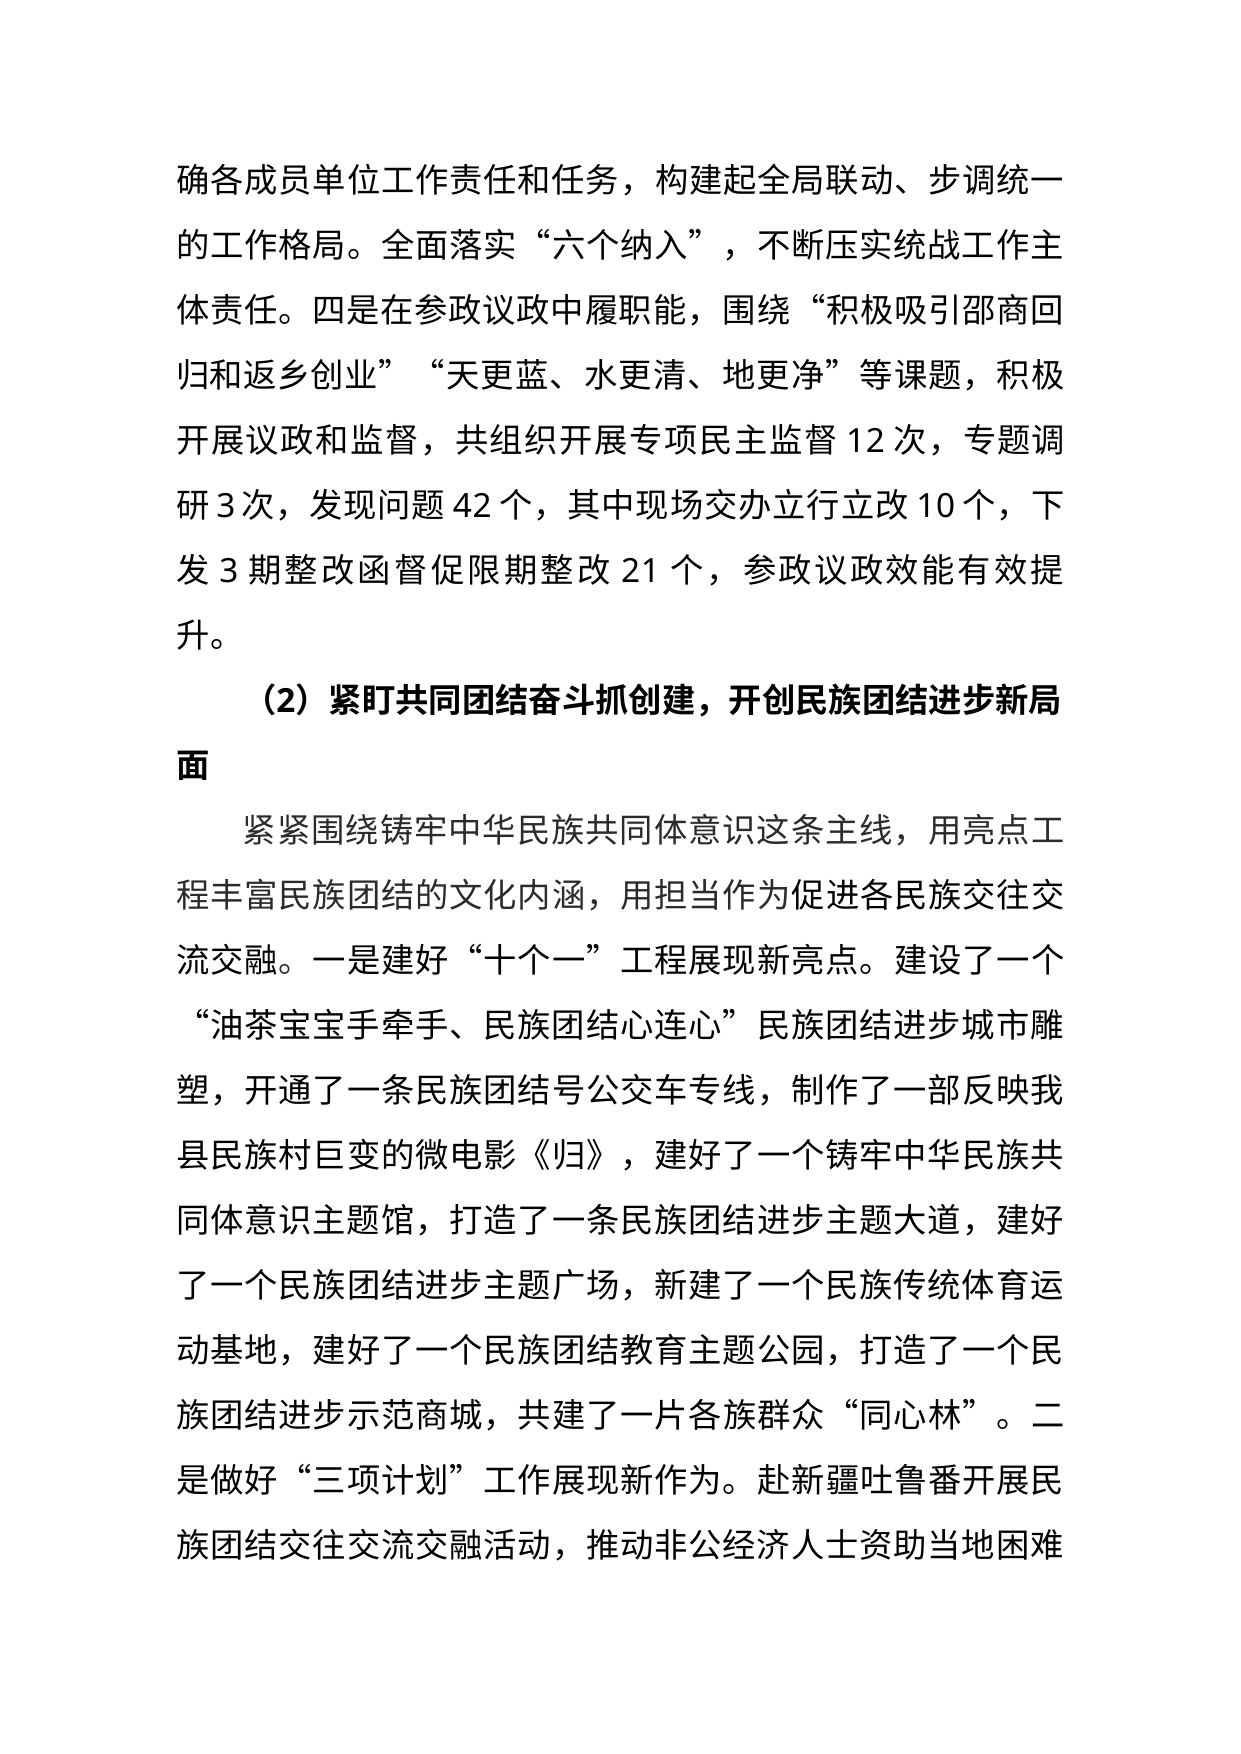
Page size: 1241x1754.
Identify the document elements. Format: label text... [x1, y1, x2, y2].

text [176, 146, 1064, 666]
text （2）紧盯共同团结奋斗抓创建，开创民族团结进步新局面 [176, 666, 1064, 796]
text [176, 796, 1064, 1576]
